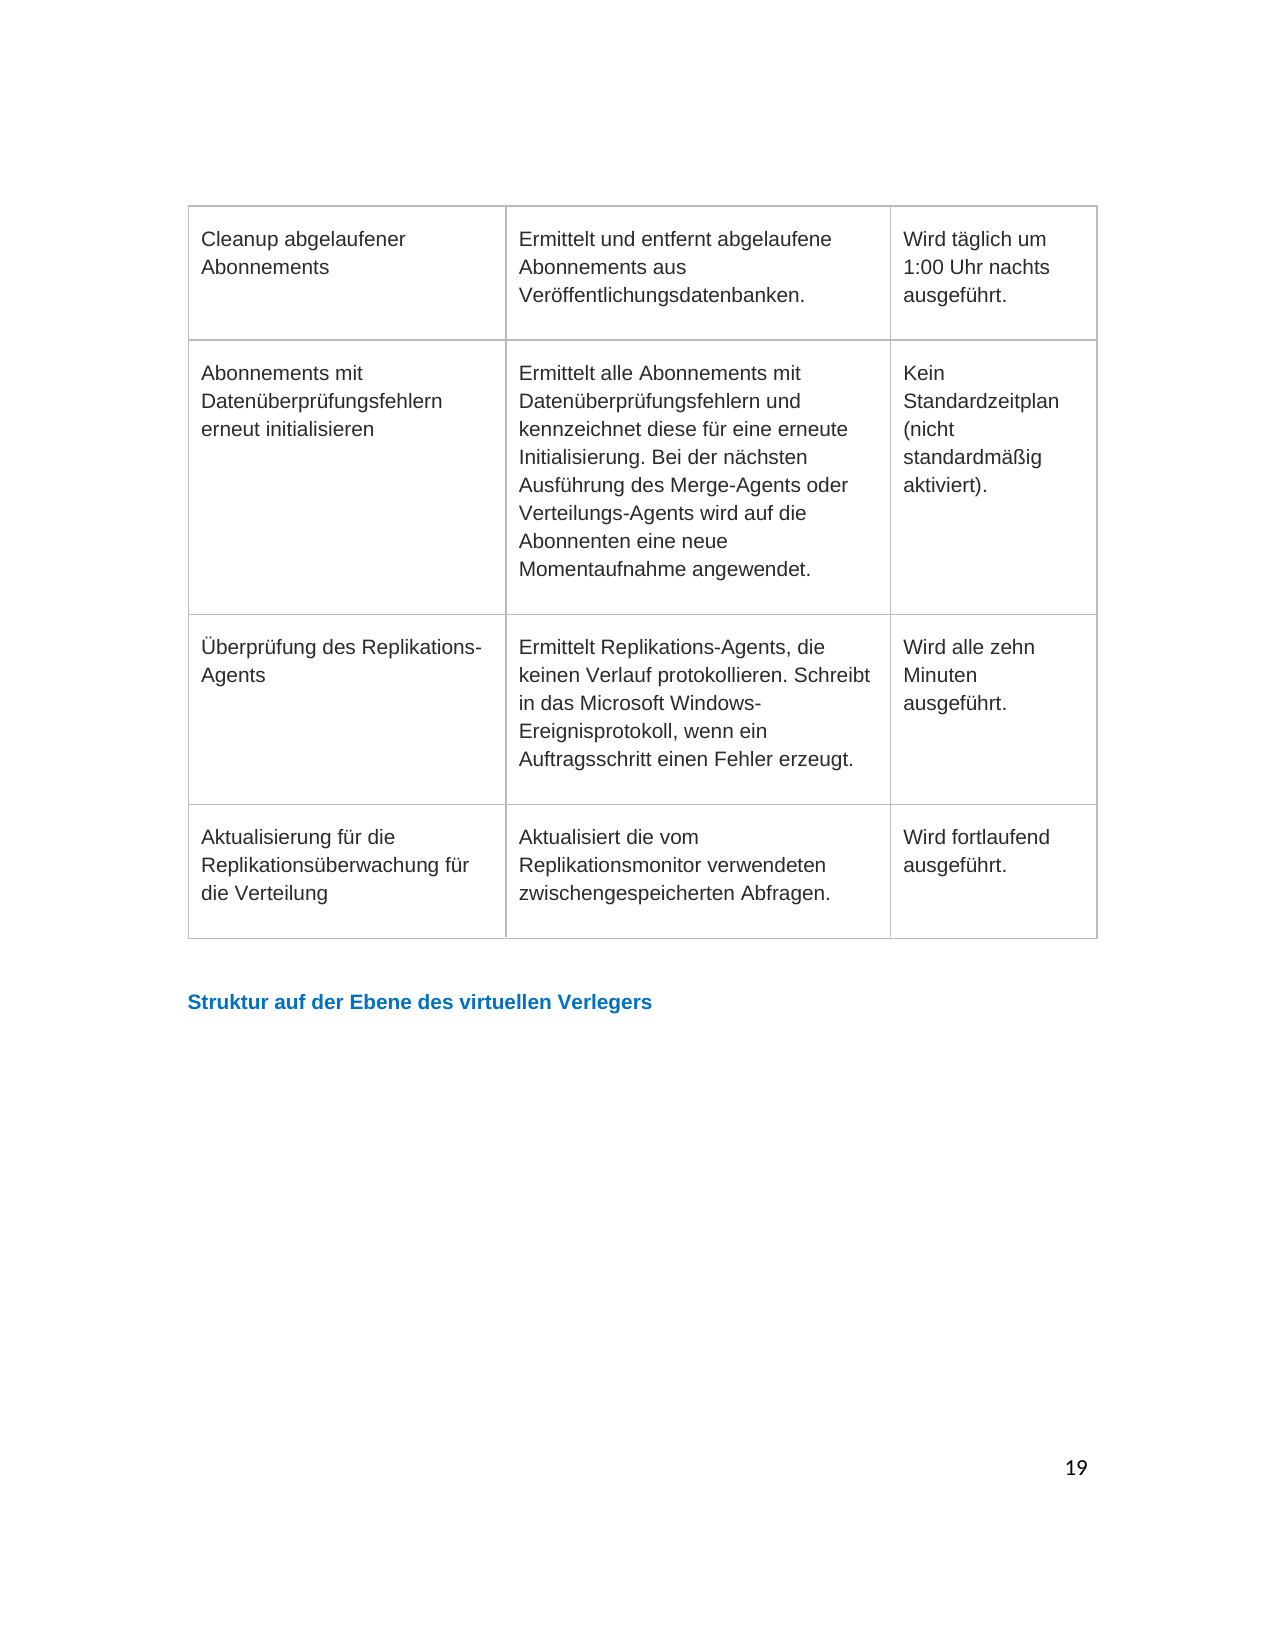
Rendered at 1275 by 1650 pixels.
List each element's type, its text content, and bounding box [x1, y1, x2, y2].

table_cell Wird fortlaufend ausgeführt. [891, 805, 1096, 937]
table_cell Überprüfung des Replikations-Agents [189, 615, 505, 803]
table_cell Wird alle zehn Minuten ausgeführt. [891, 615, 1096, 803]
table_cell Abonnements mit Datenüberprüfungsfehlern erneut initialisieren [189, 341, 505, 613]
subtitle Struktur auf der Ebene des virtuellen Verlegers [187, 990, 1087, 1014]
table_cell Ermittelt Replikations-Agents, die keinen Verlauf protokollieren. Schreibt in das Microsoft Windows-Ereignisprotokoll, wenn ein Auftragsschritt einen Fehler erzeugt. [507, 615, 890, 803]
table_cell Aktualisierung für die Replikationsüberwachung für die Verteilung [189, 805, 505, 937]
table_cell Wird täglich um 1:00 Uhr nachts ausgeführt. [891, 207, 1096, 339]
table_cell Aktualisiert die vom Replikationsmonitor verwendeten zwischengespeicherten Abfragen. [507, 805, 890, 937]
table_cell Ermittelt alle Abonnements mit Datenüberprüfungsfehlern und kennzeichnet diese für eine erneute Initialisierung. Bei der nächsten Ausführung des Merge-Agents oder Verteilungs-Agents wird auf die Abonnenten eine neue Momentaufnahme angewendet. [507, 341, 890, 613]
table_cell Cleanup abgelaufener Abonnements [189, 207, 505, 339]
table_cell Ermittelt und entfernt abgelaufene Abonnements aus Veröffentlichungsdatenbanken. [507, 207, 890, 339]
table_cell Kein Standardzeitplan (nicht standardmäßig aktiviert). [891, 341, 1096, 613]
